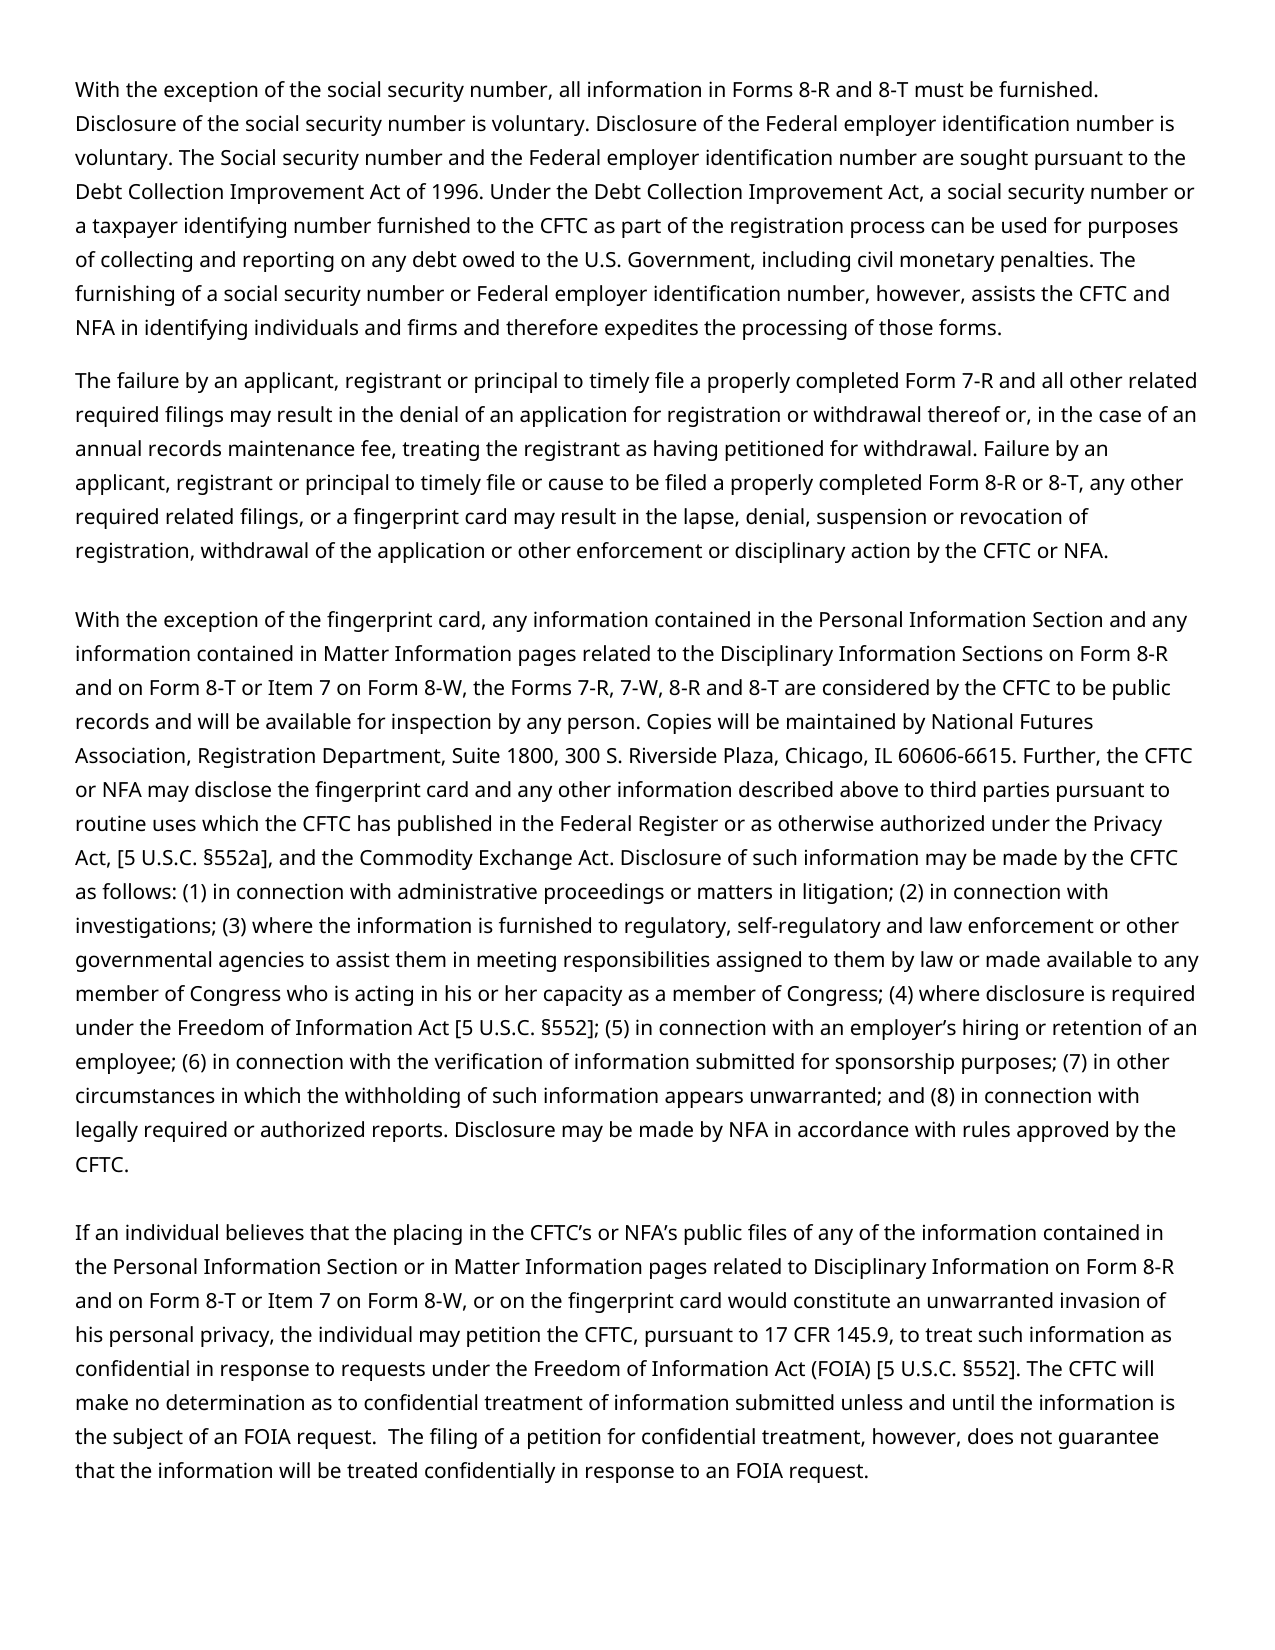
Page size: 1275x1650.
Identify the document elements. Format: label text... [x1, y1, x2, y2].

text With the exception of the social security number, all information in Forms 8-R and 8-T must be furnished. Disclosure of the social security number is voluntary. Disclosure of the Federal employer identification number is voluntary. The Social security number and the Federal employer identification number are sought pursuant to the Debt Collection Improvement Act of 1996. Under the Debt Collection Improvement Act, a social security number or a taxpayer identifying number furnished to the CFTC as part of the registration process can be used for purposes of collecting and reporting on any debt owed to the U.S. Government, including civil monetary penalties. The furnishing of a social security number or Federal employer identification number, however, assists the CFTC and NFA in identifying individuals and firms and therefore expedites the processing of those forms. [75, 75, 1200, 342]
text If an individual believes that the placing in the CFTC’s or NFA’s public files of any of the information contained in the Personal Information Section or in Matter Information pages related to Disciplinary Information on Form 8-R and on Form 8-T or Item 7 on Form 8-W, or on the fingerprint card would constitute an unwarranted invasion of his personal privacy, the individual may petition the CFTC, pursuant to 17 CFR 145.9, to treat such information as confidential in response to requests under the Freedom of Information Act (FOIA) [5 U.S.C. §552]. The CFTC will make no determination as to confidential treatment of information submitted unless and until the information is the subject of an FOIA request. The filing of a petition for confidential treatment, however, does not guarantee that the information will be treated confidentially in response to an FOIA request. [75, 1218, 1200, 1485]
text With the exception of the fingerprint card, any information contained in the Personal Information Section and any information contained in Matter Information pages related to the Disciplinary Information Sections on Form 8-R and on Form 8-T or Item 7 on Form 8-W, the Forms 7-R, 7-W, 8-R and 8-T are considered by the CFTC to be public records and will be available for inspection by any person. Copies will be maintained by National Futures Association, Registration Department, Suite 1800, 300 S. Riverside Plaza, Chicago, IL 60606-6615. Further, the CFTC or NFA may disclose the fingerprint card and any other information described above to third parties pursuant to routine uses which the CFTC has published in the Federal Register or as otherwise authorized under the Privacy Act, [5 U.S.C. §552a], and the Commodity Exchange Act. Disclosure of such information may be made by the CFTC as follows: (1) in connection with administrative proceedings or matters in litigation; (2) in connection with investigations; (3) where the information is furnished to regulatory, self-regulatory and law enforcement or other governmental agencies to assist them in meeting responsibilities assigned to them by law or made available to any member of Congress who is acting in his or her capacity as a member of Congress; (4) where disclosure is required under the Freedom of Information Act [5 U.S.C. §552]; (5) in connection with an employer’s hiring or retention of an employee; (6) in connection with the verification of information submitted for sponsorship purposes; (7) in other circumstances in which the withholding of such information appears unwarranted; and (8) in connection with legally required or authorized reports. Disclosure may be made by NFA in accordance with rules approved by the CFTC. [75, 605, 1200, 1178]
text The failure by an applicant, registrant or principal to timely file a properly completed Form 7-R and all other related required filings may result in the denial of an application for registration or withdrawal thereof or, in the case of an annual records maintenance fee, treating the registrant as having petitioned for withdrawal. Failure by an applicant, registrant or principal to timely file or cause to be filed a properly completed Form 8-R or 8-T, any other required related filings, or a fingerprint card may result in the lapse, denial, suspension or revocation of registration, withdrawal of the application or other enforcement or disciplinary action by the CFTC or NFA. [75, 366, 1200, 565]
